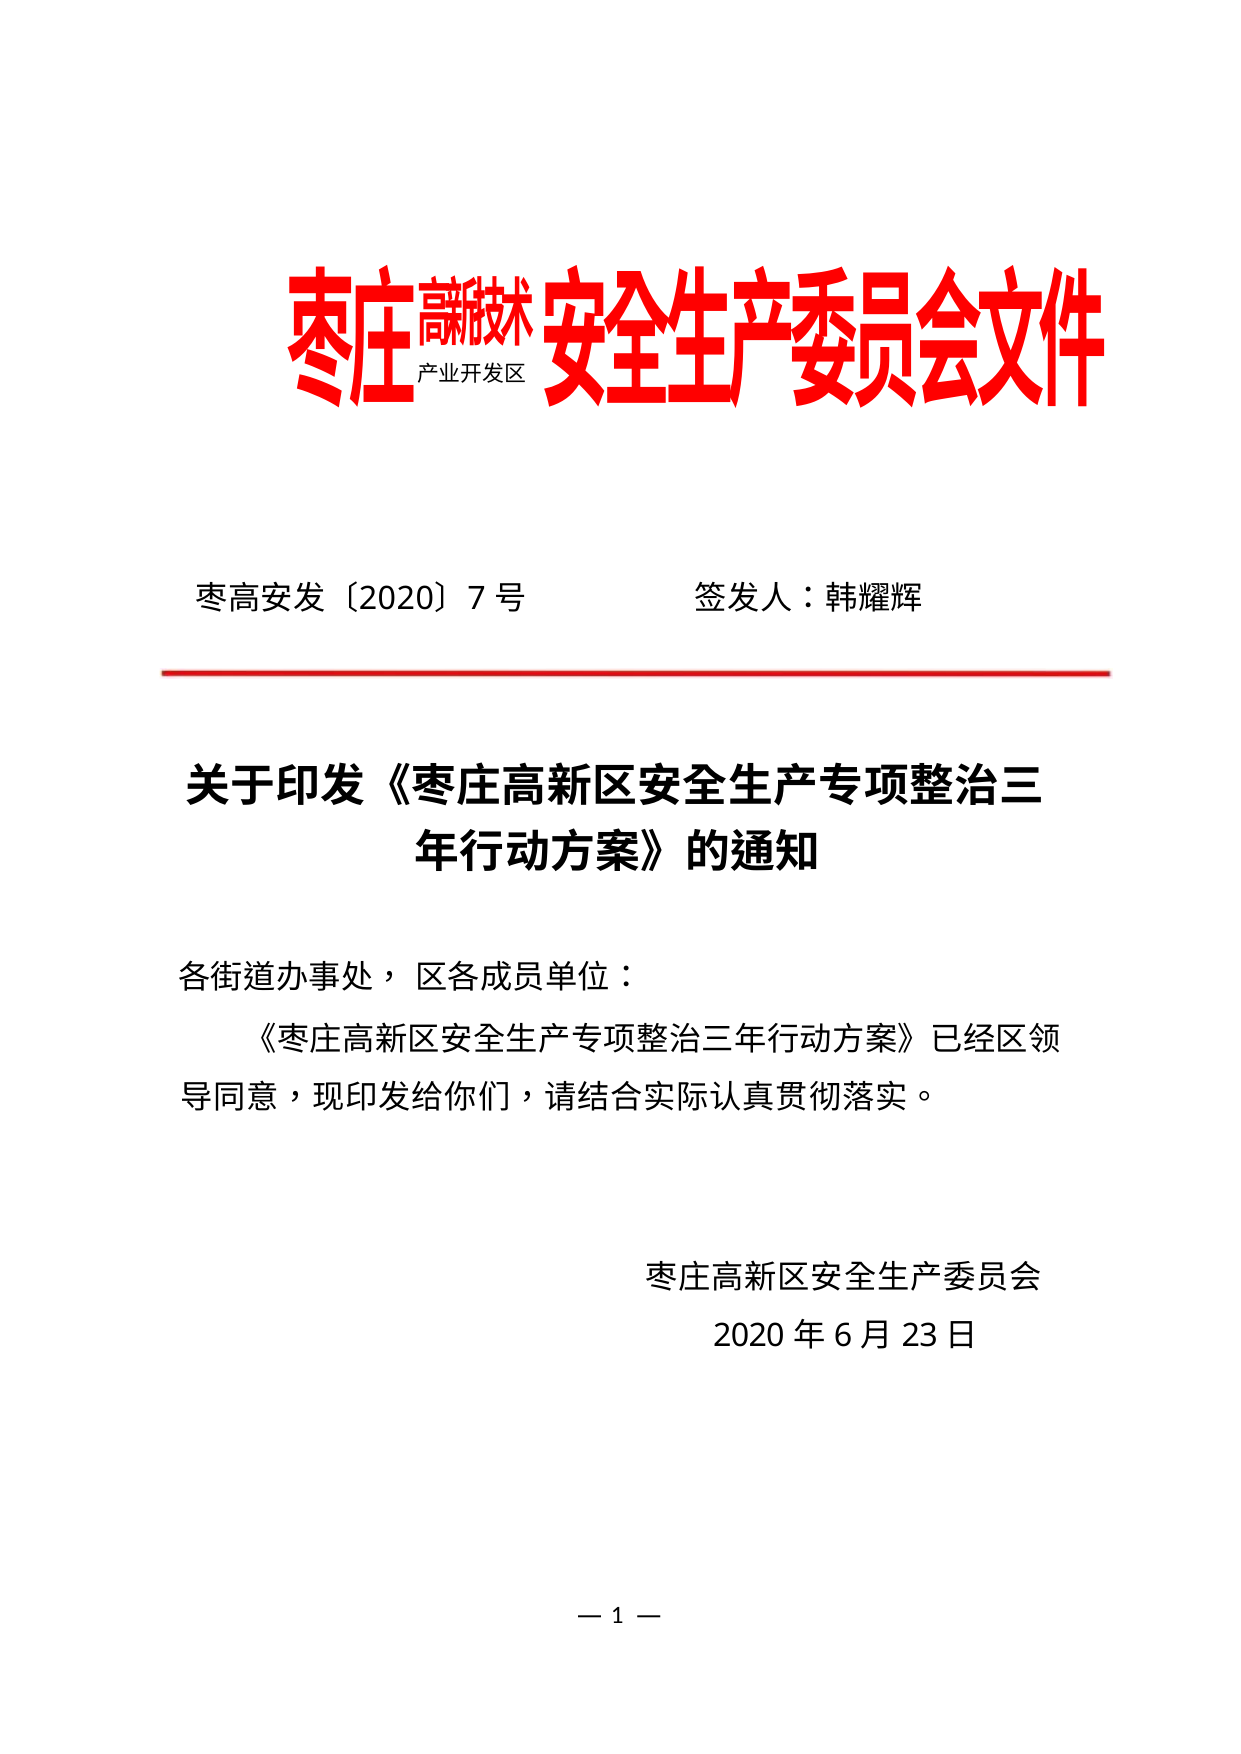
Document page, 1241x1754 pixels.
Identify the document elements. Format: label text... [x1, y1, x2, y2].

text 各街道办事处， 区各成员单位： [178, 956, 1113, 996]
text 枣庄安全生产委员会文件 [159, 253, 1113, 413]
picture [159, 668, 1113, 679]
text 《枣庄高新区安全生产专项整治三年行动方案》已经区领 导同意，现印发给你们，请结合实际认真贯彻落实。 [180, 1016, 1063, 1118]
text 枣庄高新区安全生产委员会 2020 年 6 月 23 日 [645, 1254, 1044, 1356]
text 关于印发《枣庄高新区安全生产专项整治三 年行动方案》的通知 [185, 754, 1055, 880]
text 枣高安发〔2020〕7 号 签发人：韩耀辉 [195, 578, 1113, 618]
